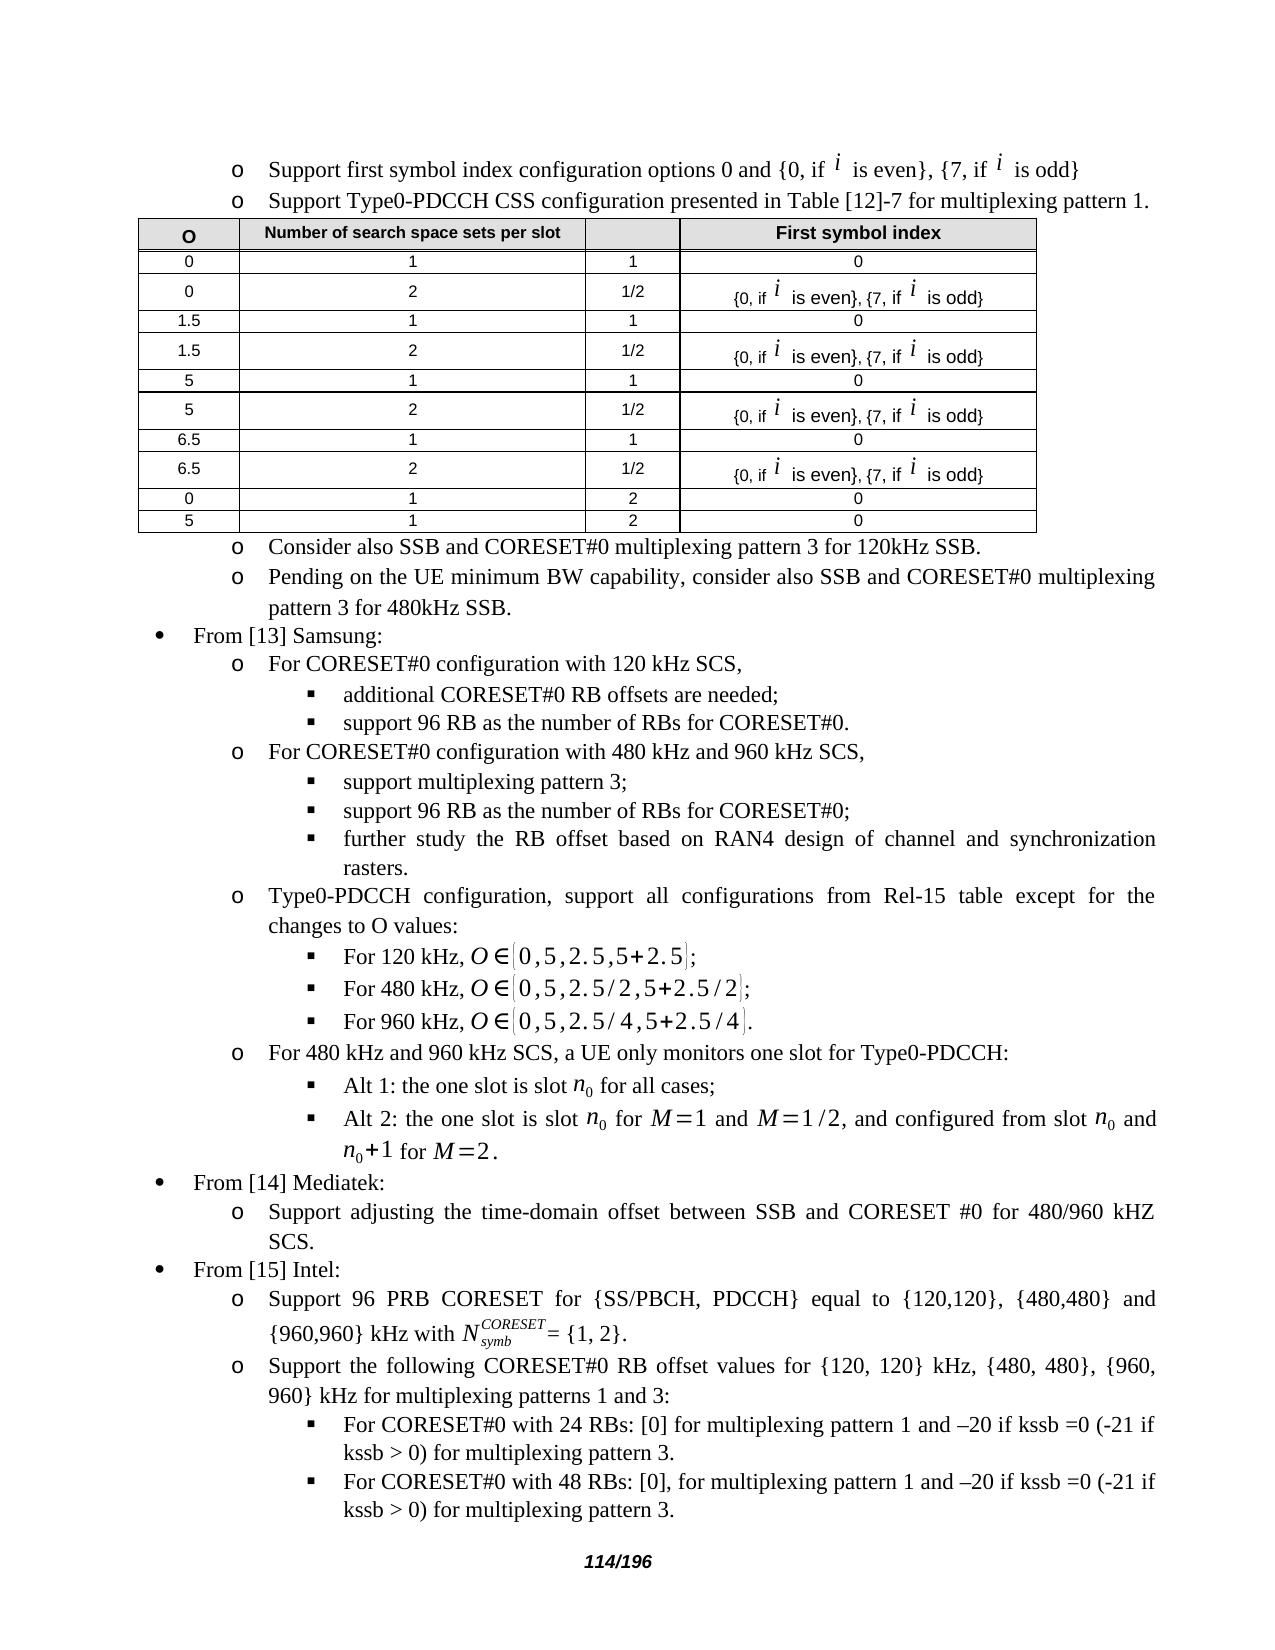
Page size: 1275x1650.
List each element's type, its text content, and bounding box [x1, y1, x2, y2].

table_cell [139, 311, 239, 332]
list For 960 kHz, . [306, 1006, 1157, 1037]
list For CORESET#0 with 48 RBs: [0], for multiplexing pattern 1 and –20 if kssb =0 (-21 if kssb > 0) for multiplexing pattern 3. [306, 1468, 1157, 1523]
list Pending on the UE minimum BW capability, consider also SSB and CORESET#0 multiplexing pattern 3 for 480kHz SSB. [231, 563, 1157, 620]
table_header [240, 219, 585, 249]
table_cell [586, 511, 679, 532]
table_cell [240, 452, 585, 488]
list Support first symbol index configuration options 0 and {0, if is even}, {7, if is odd} [231, 148, 1157, 185]
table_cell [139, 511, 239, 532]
list Consider also SSB and CORESET#0 multiplexing pattern 3 for 120kHz SSB. [231, 533, 1157, 561]
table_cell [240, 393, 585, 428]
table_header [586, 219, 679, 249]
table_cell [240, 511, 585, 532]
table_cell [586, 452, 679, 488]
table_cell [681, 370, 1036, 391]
list support 96 RB as the number of RBs for CORESET#0. [306, 709, 1157, 736]
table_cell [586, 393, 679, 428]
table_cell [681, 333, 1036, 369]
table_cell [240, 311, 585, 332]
list support multiplexing pattern 3; [306, 768, 1157, 794]
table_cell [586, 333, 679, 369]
list Support Type0-PDCCH CSS configuration presented in Table [12]-7 for multiplexing pattern 1. [231, 187, 1157, 215]
list Support 96 PRB CORESET for {SS/PBCH, PDCCH} equal to {120,120}, {480,480} and {960,960} kHz with = {1, 2}. [231, 1285, 1157, 1350]
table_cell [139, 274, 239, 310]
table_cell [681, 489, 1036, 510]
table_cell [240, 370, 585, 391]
list Support adjusting the time-domain offset between SSB and CORESET #0 for 480/960 kHZ SCS. [231, 1198, 1157, 1254]
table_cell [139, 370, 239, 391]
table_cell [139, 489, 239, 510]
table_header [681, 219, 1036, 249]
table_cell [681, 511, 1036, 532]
list For 480 kHz, ; [306, 973, 1157, 1004]
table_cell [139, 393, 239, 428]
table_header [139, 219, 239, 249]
list further study the RB offset based on RAN4 design of channel and synchronization rasters. [306, 825, 1157, 880]
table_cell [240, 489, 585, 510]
list additional CORESET#0 RB offsets are needed; [306, 681, 1157, 707]
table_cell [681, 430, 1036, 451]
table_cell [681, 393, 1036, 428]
list From [15] Intel: [156, 1257, 1157, 1283]
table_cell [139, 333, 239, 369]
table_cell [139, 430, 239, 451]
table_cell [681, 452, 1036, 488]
list For 120 kHz, ; [306, 941, 1157, 971]
list From [14] Mediatek: [156, 1169, 1157, 1196]
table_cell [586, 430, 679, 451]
list For CORESET#0 configuration with 480 kHz and 960 kHz SCS, [231, 738, 1157, 766]
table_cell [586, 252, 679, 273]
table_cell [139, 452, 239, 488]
list Alt 2: the one slot is slot for and , and configured from slot and for [306, 1103, 1157, 1167]
list Alt 1: the one slot is slot for all cases; [306, 1069, 1157, 1101]
list From [13] Samsung: [156, 622, 1157, 648]
list For CORESET#0 with 24 RBs: [0] for multiplexing pattern 1 and –20 if kssb =0 (-21 if kssb > 0) for multiplexing pattern 3. [306, 1411, 1157, 1466]
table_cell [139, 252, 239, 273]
list For CORESET#0 configuration with 120 kHz SCS, [231, 651, 1157, 679]
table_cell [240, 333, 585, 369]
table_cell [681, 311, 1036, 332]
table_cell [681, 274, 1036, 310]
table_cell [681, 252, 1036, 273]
list support 96 RB as the number of RBs for CORESET#0; [306, 797, 1157, 823]
list Support the following CORESET#0 RB offset values for {120, 120} kHz, {480, 480}, {960, 960} kHz for multiplexing patterns 1 and 3: [231, 1352, 1157, 1409]
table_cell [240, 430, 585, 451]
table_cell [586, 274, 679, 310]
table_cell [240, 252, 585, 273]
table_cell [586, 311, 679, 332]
list For 480 kHz and 960 kHz SCS, a UE only monitors one slot for Type0-PDCCH: [231, 1039, 1157, 1067]
list Type0-PDCCH configuration, support all configurations from Rel-15 table except for the changes to O values: [231, 882, 1157, 939]
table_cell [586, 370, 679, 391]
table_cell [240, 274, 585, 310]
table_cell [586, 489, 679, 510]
